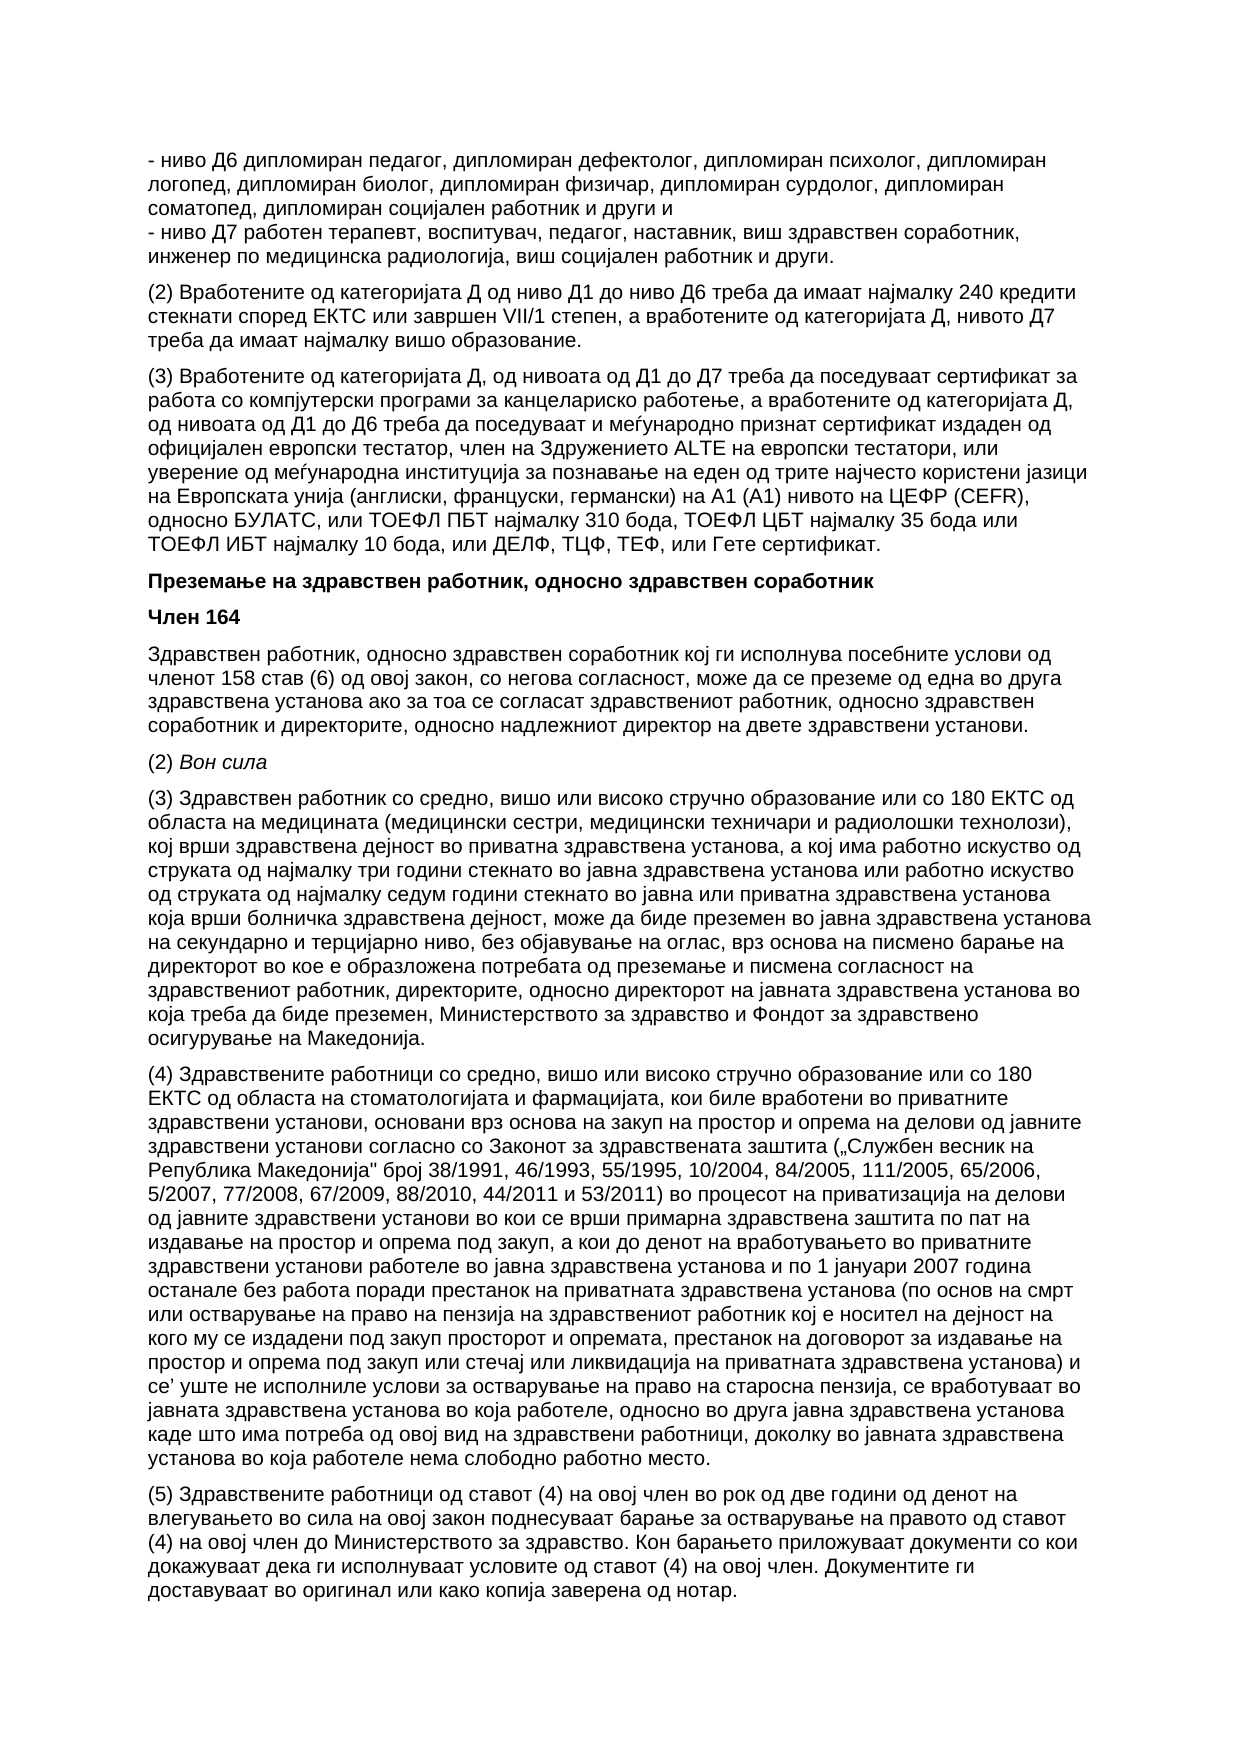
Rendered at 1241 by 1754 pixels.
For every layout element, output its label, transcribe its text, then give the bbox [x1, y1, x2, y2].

text (3) Здравствен работник со средно, вишо или високо стручно образование или со 180 ЕКТС од областа на медицината (медицински сестри, медицински техничари и радиолошки технолози), кој врши здравствена дејност во приватна здравствена установа, а кој има работно искуство од струката од најмалку три години стекнато во јавна здравствена установа или работно искуство од струката од најмалку седум години стекнато во јавна или приватна здравствена установа која врши болничка здравствена дејност, може да биде преземен во јавна здравствена установа на секундарно и терцијарно ниво, без објавување на оглас, врз основа на писмено барање на директорот во кое е образложена потребата од преземање и писмена согласност на здравствениот работник, директорите, односно директорот на јавната здравствена установа во која треба да биде преземен, Министерството за здравство и Фондот за здравствено осигурување на Македонија. [148, 786, 1092, 1050]
text (4) Здравствените работници со средно, вишо или високо стручно образование или со 180 ЕКТС од областа на стоматологијата и фармацијата, кои биле вработени во приватните здравствени установи, основани врз основа на закуп на простор и опрема на делови од јавните здравствени установи согласно со Законот за здравствената заштита („Службен весник на Република Македонија" број 38/1991, 46/1993, 55/1995, 10/2004, 84/2005, 111/2005, 65/2006, 5/2007, 77/2008, 67/2009, 88/2010, 44/2011 и 53/2011) во процесот на приватизација на делови од јавните здравствени установи во кои се врши примарна здравствена заштита по пат на издавање на простор и опрема под закуп, а кои до денот на вработувањето во приватните здравствени установи работеле во јавна здравствена установа и по 1 јануари 2007 година останале без работа поради престанок на приватната здравствена установа (по основ на смрт или остварување на право на пензија на здравствениот работник кој е носител на дејност на кого му се издадени под закуп просторот и опремата, престанок на договорот за издавање на простор и опрема под закуп или стечај или ликвидација на приватната здравствена установа) и се’ уште не исполниле услови за остварување на право на старосна пензија, се вработуваат во јавната здравствена установа во која работеле, односно во друга јавна здравствена установа каде што има потреба од овој вид на здравствени работници, доколку во јавната здравствена установа во која работеле нема слободно работно место. [148, 1062, 1092, 1469]
text Здравствен работник, односно здравствен соработник кој ги исполнува посебните услови од членот 158 став (6) од овој закон, со негова согласност, може да се преземе од една во друга здравствена установа ако за тоа се согласат здравствениот работник, односно здравствен соработник и директорите, односно надлежниот директор на двете здравствени установи. [148, 641, 1092, 737]
text (5) Здравствените работници од ставот (4) на овој член во рок од две години од денот на влегувањето во сила на овој закон поднесуваат барање за остварување на правото од ставот (4) на овој член до Министерството за здравство. Кон барањето приложуваат документи со кои докажуваат дека ги исполнуваат условите од ставот (4) на овој член. Документите ги доставуваат во оригинал или како копија заверена од нотар. [148, 1482, 1092, 1602]
text (2) Вон сила [148, 750, 1092, 774]
subtitle Преземање на здравствен работник, односно здравствен соработник [148, 568, 1092, 592]
text (2) Вработените од категоријата Д од ниво Д1 до ниво Д6 треба да имаат најмалку 240 кредити стекнати според ЕКТС или завршен VII/1 степен, а вработените од категоријата Д, нивото Д7 треба да имаат најмалку вишо образование. [148, 280, 1092, 352]
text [148, 148, 1092, 267]
text (3) Вработените од категоријата Д, од нивоата од Д1 до Д7 треба да поседуваат сертификат за работа со компјутерски програми за канцелариско работење, а вработените од категоријата Д, од нивоата од Д1 до Д6 треба да поседуваат и меѓународно признат сертификат издаден од официјален европски тестатор, член на Здружението ALTE на европски тестатори, или уверение од меѓународна институција за познавање на еден од трите најчесто користени јазици на Европската унија (англиски, француски, германски) на А1 (А1) нивото на ЦЕФР (CEFR), односно БУЛАТС, или ТОЕФЛ ПБТ најмалку 310 бода, ТОЕФЛ ЦБТ најмалку 35 бода или ТОЕФЛ ИБТ најмалку 10 бода, или ДЕЛФ, ТЦФ, ТЕФ, или Гете сертификат. [148, 364, 1092, 556]
subtitle Член 164 [148, 605, 1092, 629]
